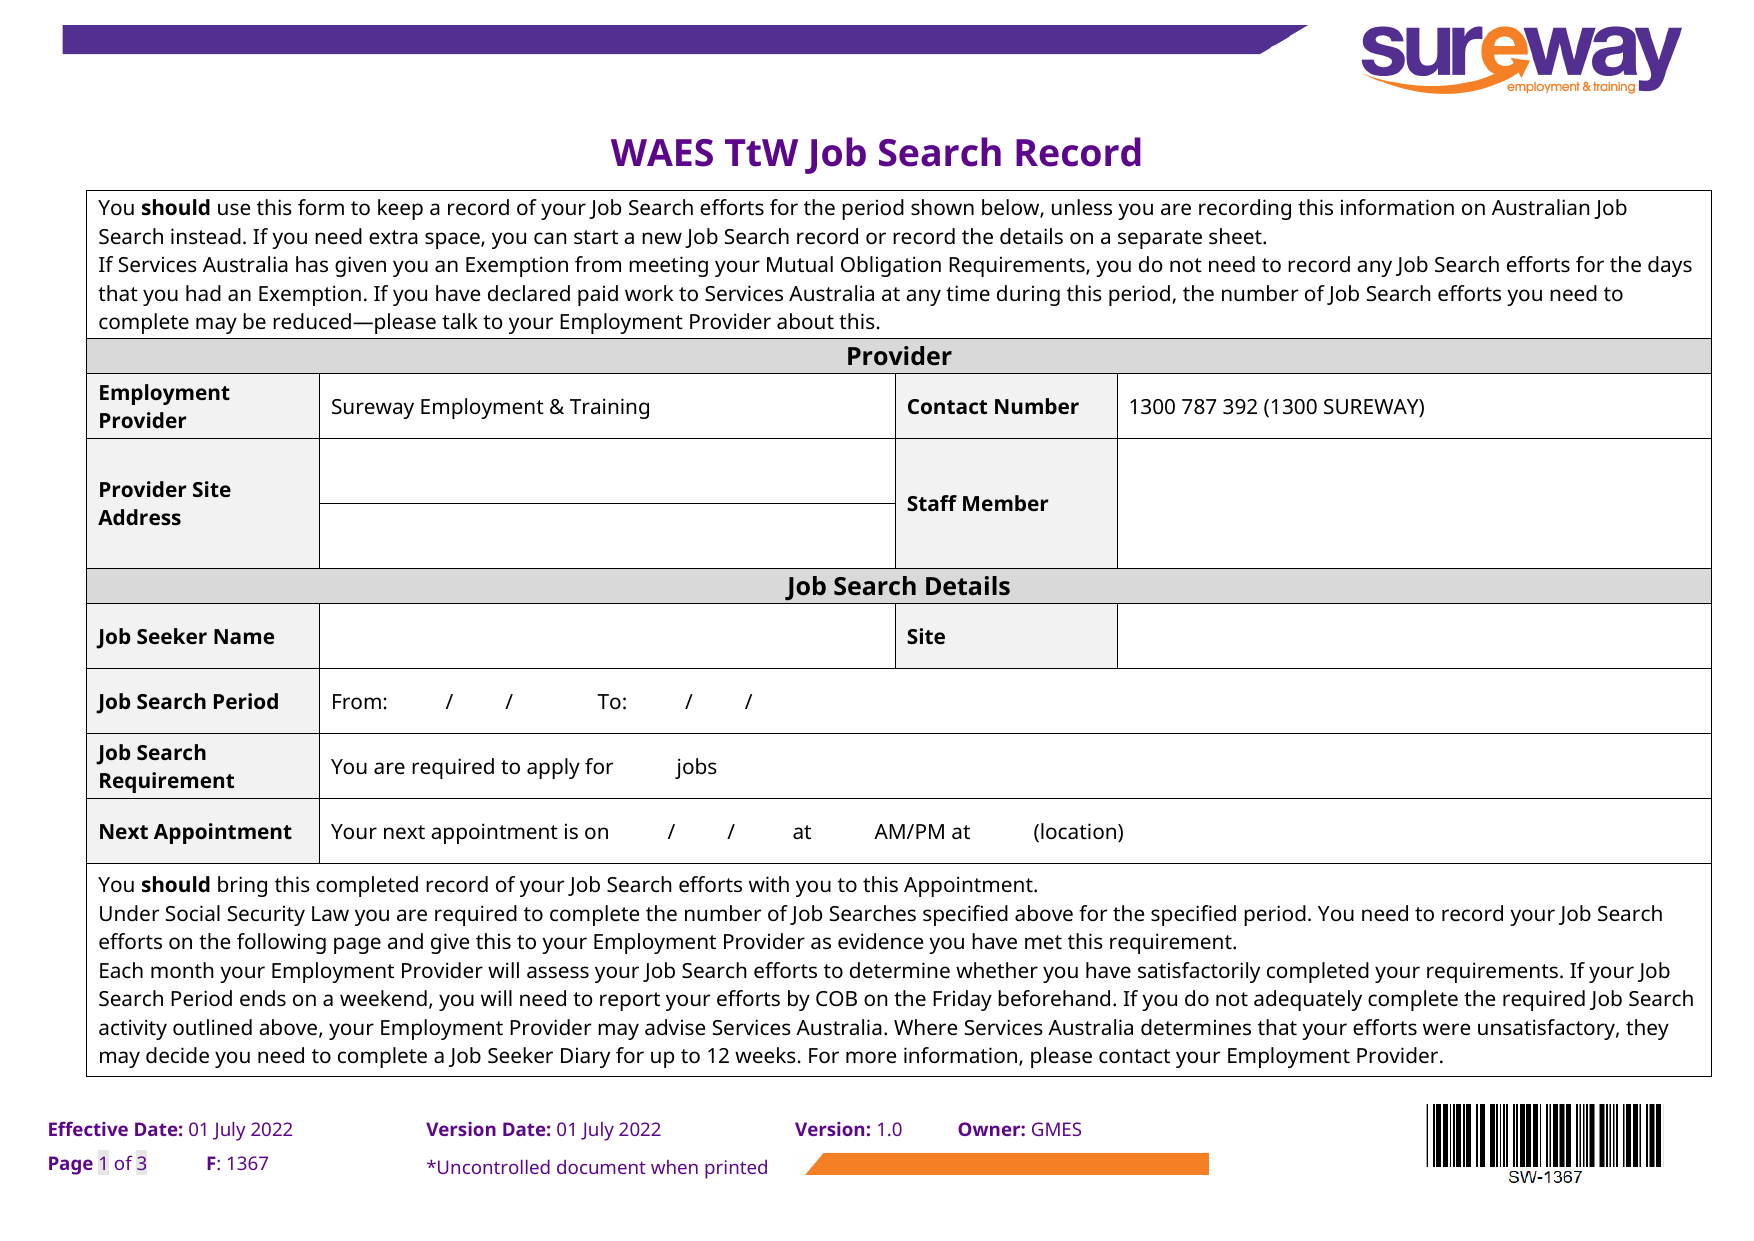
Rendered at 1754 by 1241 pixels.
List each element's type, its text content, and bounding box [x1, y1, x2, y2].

picture [1426, 1104, 1664, 1187]
picture [797, 1150, 1209, 1175]
table_cell Next Appointment [87, 799, 319, 863]
table_cell You should bring this completed record of your Job Search efforts with you to this Appointment. Under Social Security Law you are required to complete the number of Job Searches specified above for the specified period. You need to record your Job Search efforts on the following page and give this to your Employment Provider as evidence you have met this requirement. Each month your Employment Provider will assess your Job Search efforts to determine whether you have satisfactorily completed your requirements. If your Job Search Period ends on a weekend, you will need to report your efforts by COB on the Friday beforehand. If you do not adequately complete the required Job Search activity outlined above, your Employment Provider may advise Services Australia. Where Services Australia determines that your efforts were unsatisfactory, they may decide you need to complete a Job Seeker Diary for up to 12 weeks. For more information, please contact your Employment Provider. [87, 864, 1711, 1076]
table_cell Job Search Details [87, 569, 1711, 603]
table_cell 1300 787 392 (1300 SUREWAY) [1118, 374, 1711, 438]
table_cell [320, 604, 895, 668]
table_cell Staff Member [896, 439, 1117, 568]
table_cell Provider Site Address [87, 439, 319, 568]
table_cell Provider [87, 339, 1711, 373]
table_header You should use this form to keep a record of your Job Search efforts for the period shown below, unless you are recording this information on Australian Job Search instead. If you need extra space, you can start a new Job Search record or record the details on a separate sheet. If Services Australia has given you an Exemption from meeting your Mutual Obligation Requirements, you do not need to record any Job Search efforts for the days that you had an Exemption. If you have declared paid work to Services Australia at any time during this period, the number of Job Search efforts you need to complete may be reduced—please talk to your Employment Provider about this. [87, 191, 1711, 338]
picture [62, 15, 1690, 99]
table_cell Employment Provider [87, 374, 319, 438]
table_cell [320, 439, 895, 503]
table_cell Site [896, 604, 1117, 668]
table_cell [1118, 439, 1711, 568]
text WAES TtW Job Search Record [75, 127, 1679, 178]
table_cell [1118, 604, 1711, 668]
table_cell Contact Number [896, 374, 1117, 438]
table_cell Sureway Employment & Training [320, 374, 895, 438]
table_cell Job Seeker Name [87, 604, 319, 668]
table_cell From: / / To: / / [320, 669, 1711, 733]
table_cell You are required to apply for jobs [320, 734, 1711, 798]
table_cell Job Search Requirement [87, 734, 319, 798]
table_cell Your next appointment is on / / at AM/PM at (location) [320, 799, 1711, 863]
table_cell Job Search Period [87, 669, 319, 733]
table_cell [320, 504, 895, 568]
